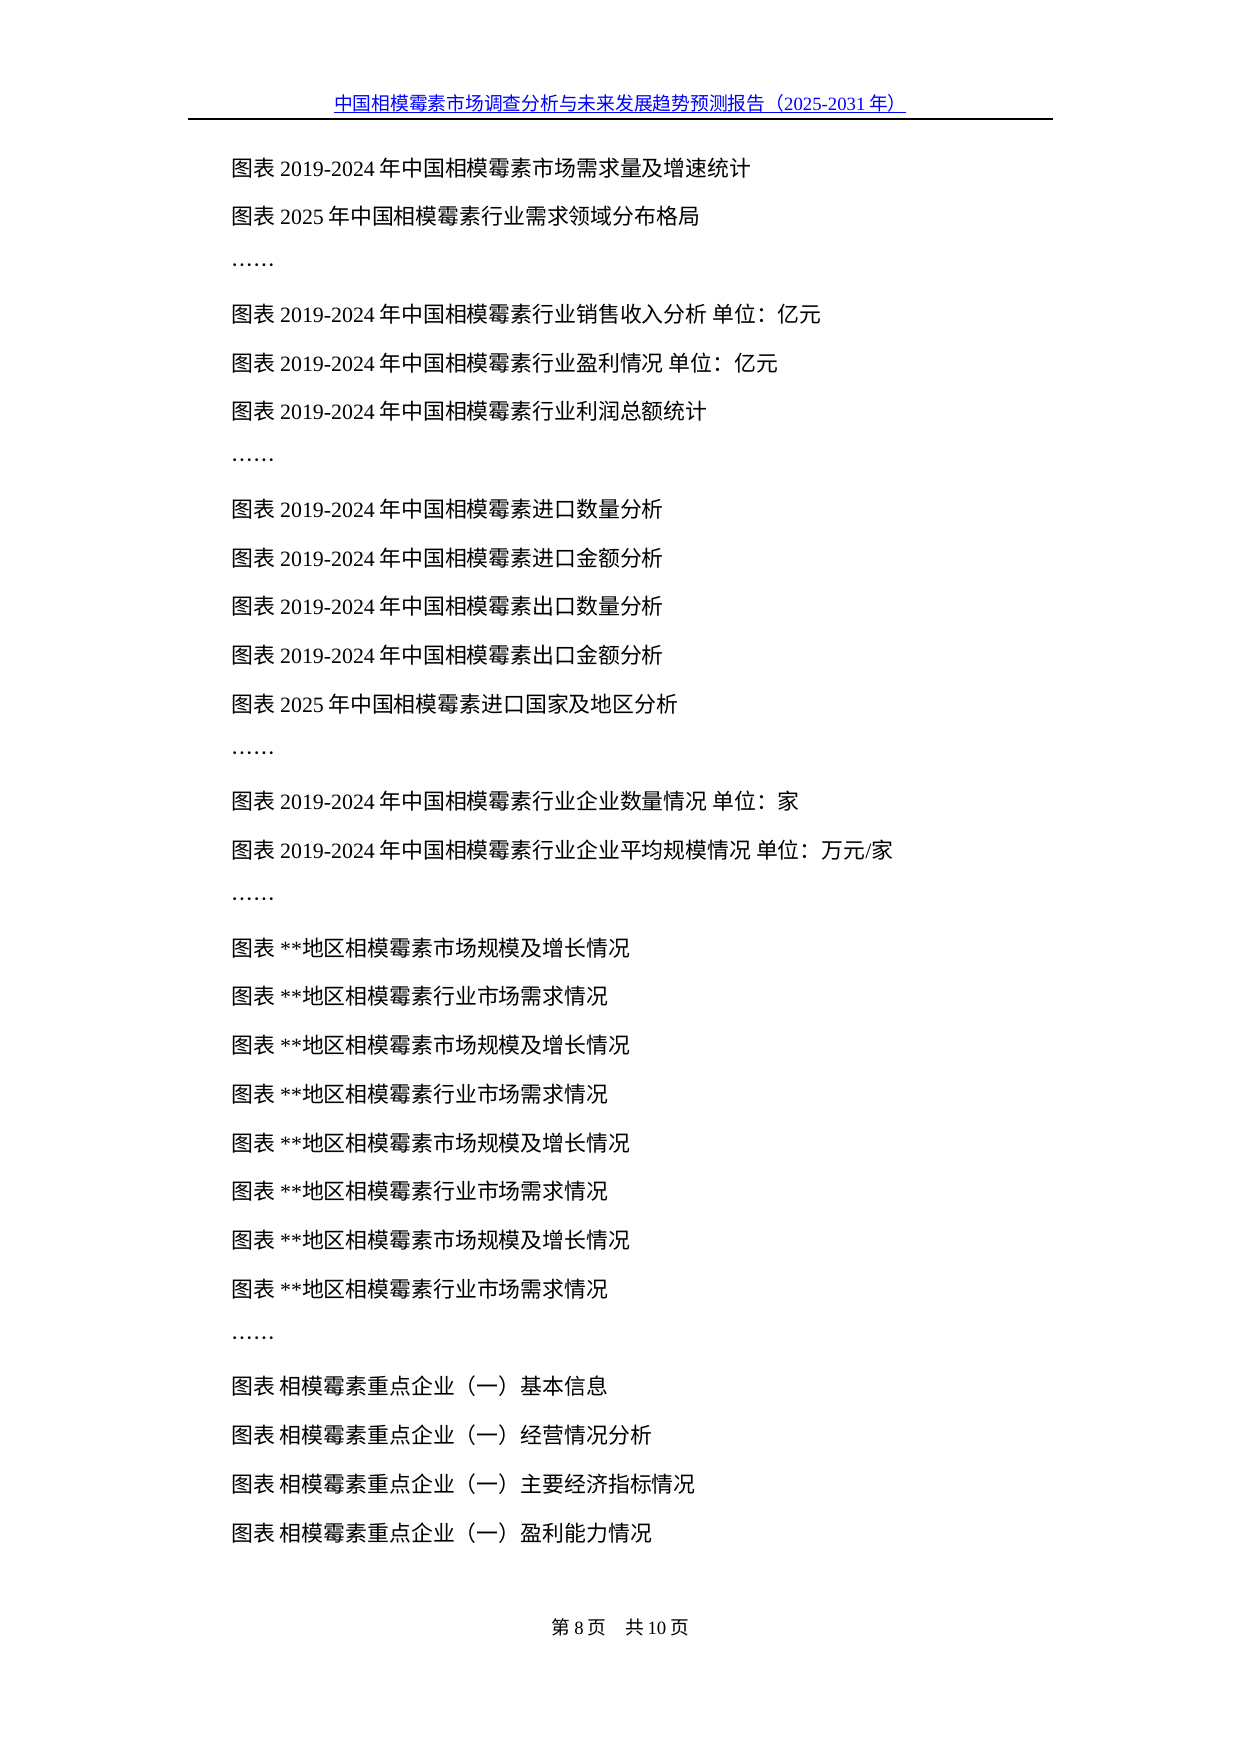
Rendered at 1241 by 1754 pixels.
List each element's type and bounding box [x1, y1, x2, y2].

text [187, 150, 1053, 1548]
